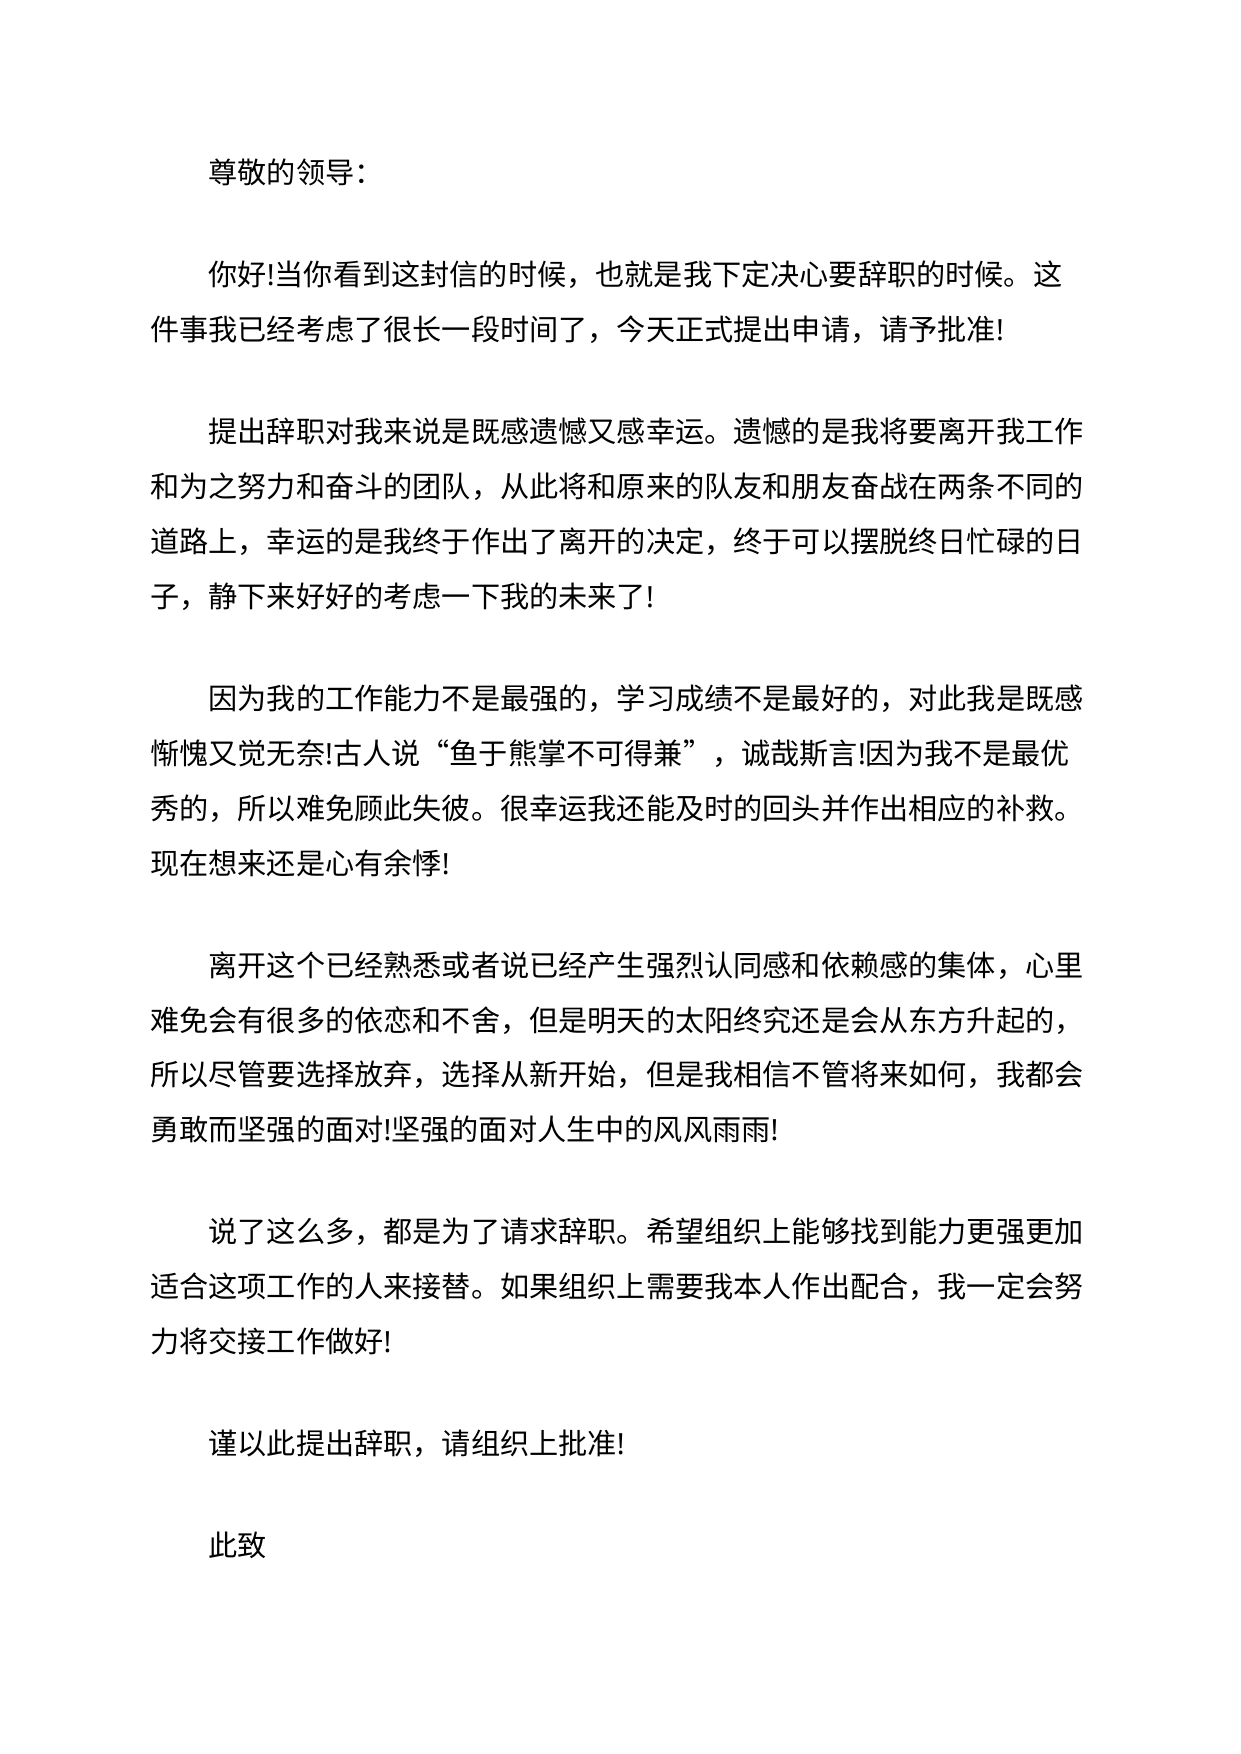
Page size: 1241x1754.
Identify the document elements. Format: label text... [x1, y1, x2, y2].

text 说了这么多，都是为了请求辞职。希望组织上能够找到能力更强更加适合这项工作的人来接替。如果组织上需要我本人作出配合，我一定会努力将交接工作做好! [150, 1209, 1090, 1361]
text 你好!当你看到这封信的时候，也就是我下定决心要辞职的时候。这件事我已经考虑了很长一段时间了，今天正式提出申请，请予批准! [150, 252, 1090, 349]
text 谨以此提出辞职，请组织上批准! [150, 1421, 1090, 1463]
text 因为我的工作能力不是最强的，学习成绩不是最好的，对此我是既感惭愧又觉无奈!古人说“鱼于熊掌不可得兼”，诚哉斯言!因为我不是最优秀的，所以难免顾此失彼。很幸运我还能及时的回头并作出相应的补救。现在想来还是心有余悸! [150, 675, 1090, 883]
text 尊敬的领导： [150, 150, 1090, 192]
text 提出辞职对我来说是既感遗憾又感幸运。遗憾的是我将要离开我工作和为之努力和奋斗的团队，从此将和原来的队友和朋友奋战在两条不同的道路上，幸运的是我终于作出了离开的决定，终于可以摆脱终日忙碌的日子，静下来好好的考虑一下我的未来了! [150, 409, 1090, 616]
text 此致 [150, 1523, 1090, 1565]
text 离开这个已经熟悉或者说已经产生强烈认同感和依赖感的集体，心里难免会有很多的依恋和不舍，但是明天的太阳终究还是会从东方升起的，所以尽管要选择放弃，选择从新开始，但是我相信不管将来如何，我都会勇敢而坚强的面对!坚强的面对人生中的风风雨雨! [150, 942, 1090, 1149]
